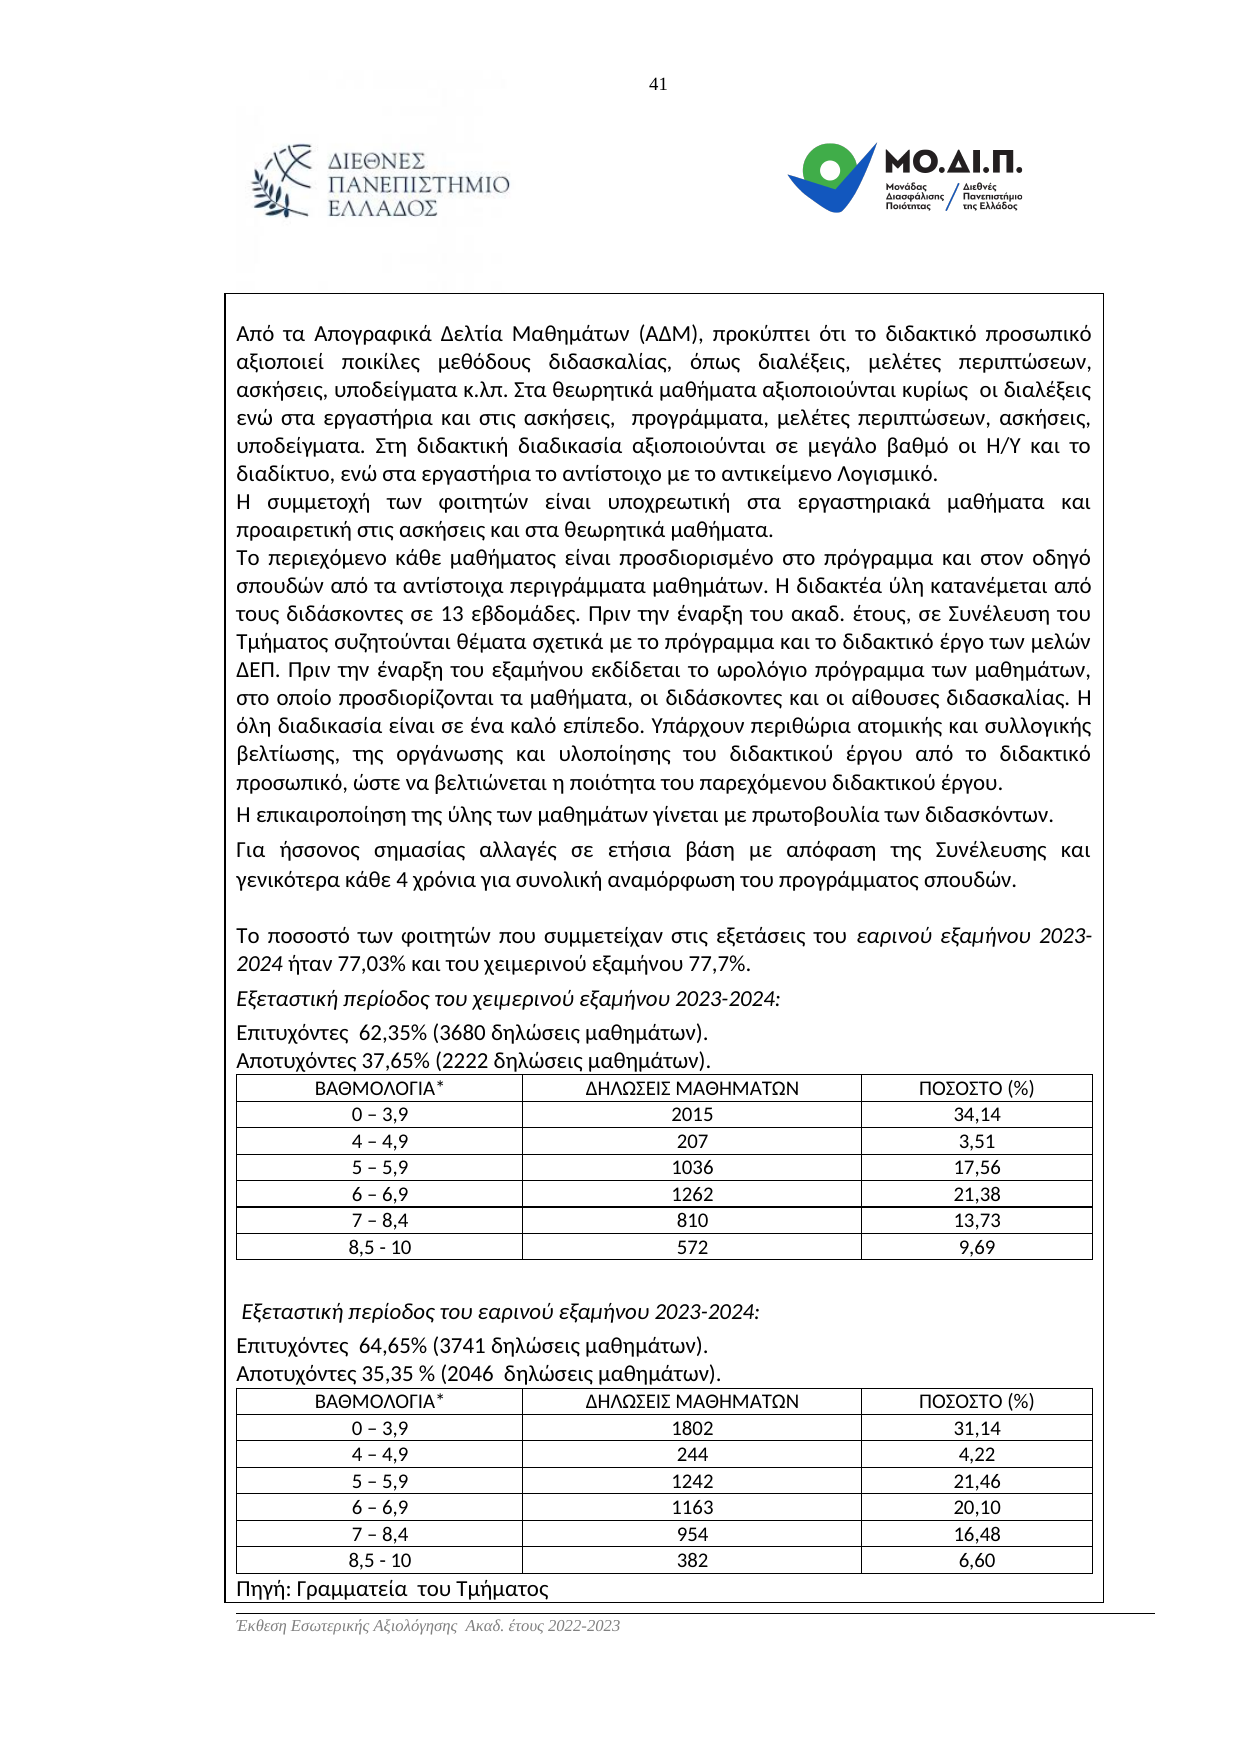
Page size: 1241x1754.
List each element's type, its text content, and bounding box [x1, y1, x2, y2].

picture [771, 124, 1042, 230]
picture [236, 70, 532, 293]
